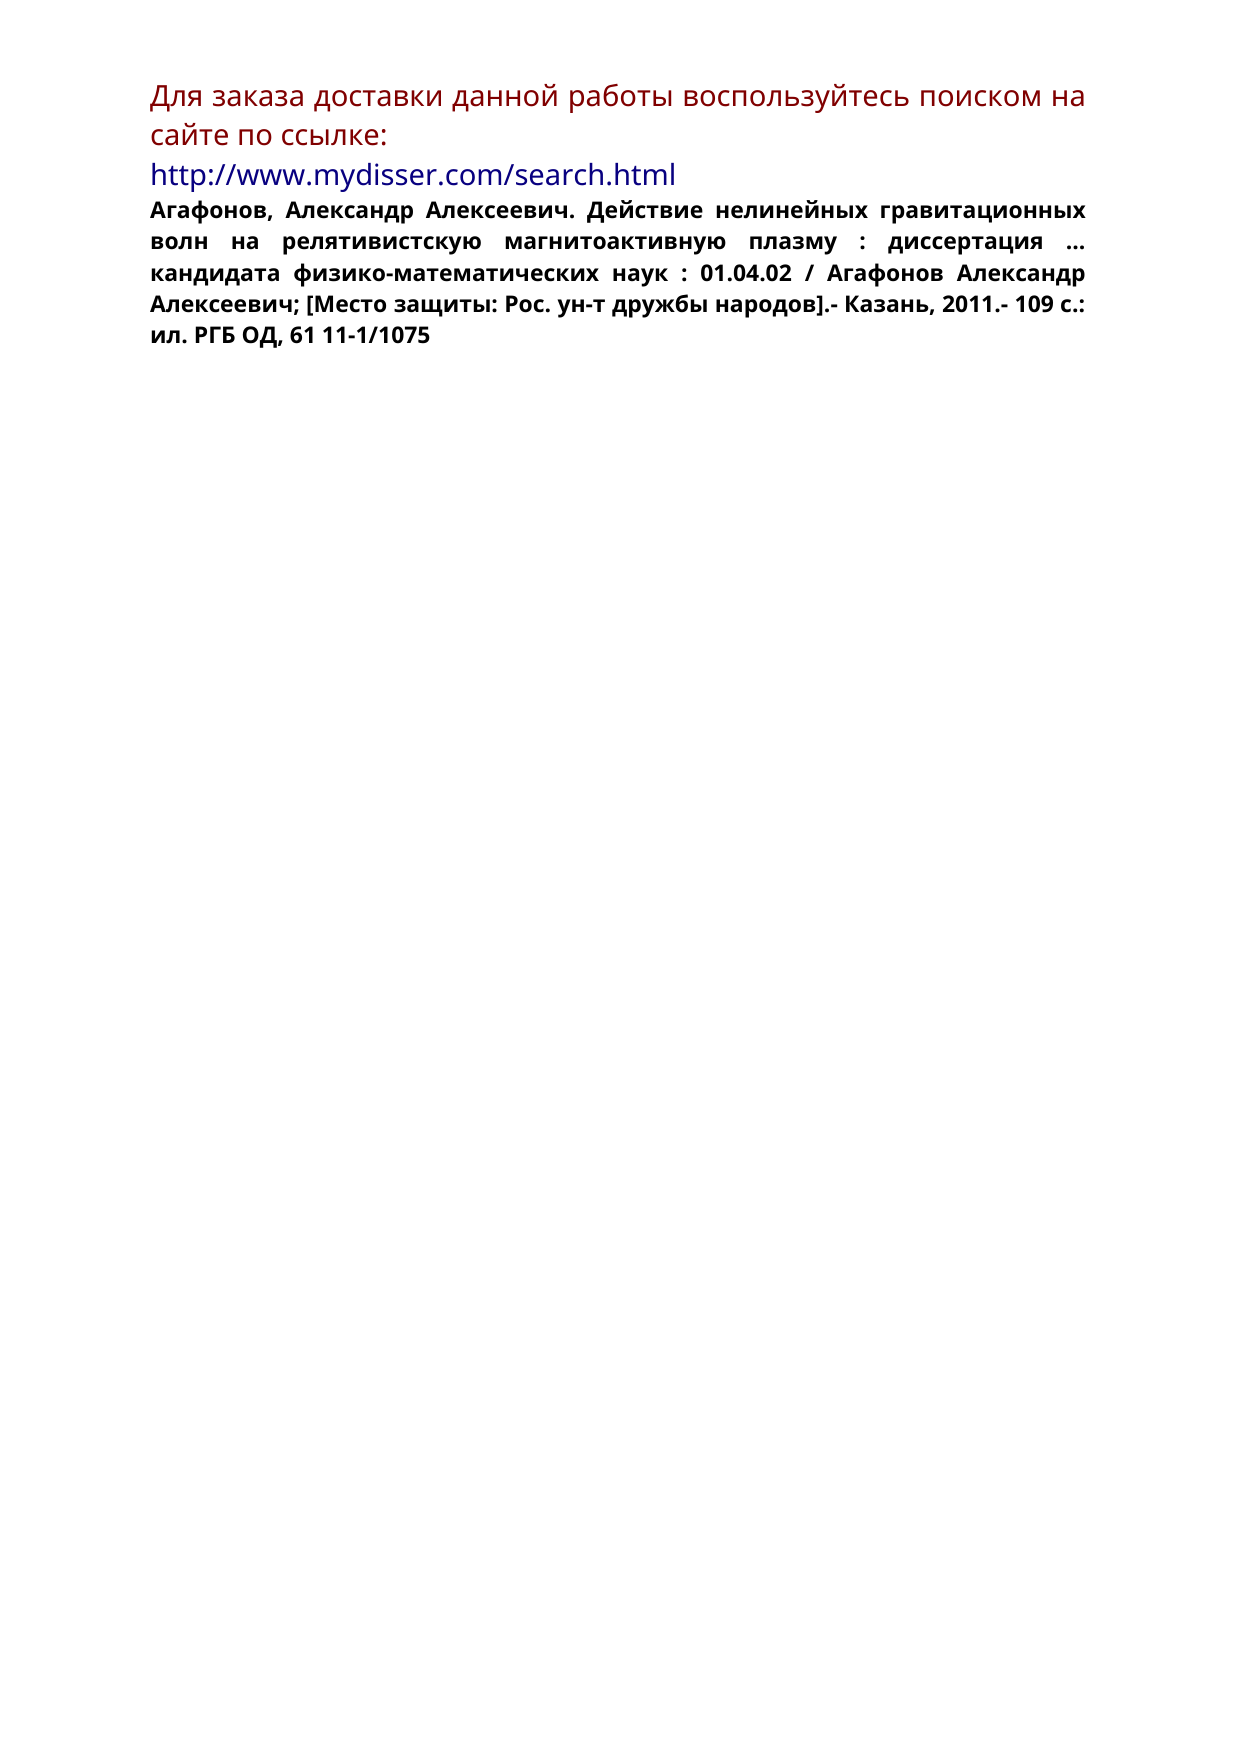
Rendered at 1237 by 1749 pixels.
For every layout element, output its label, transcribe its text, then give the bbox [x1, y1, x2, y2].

text Агафонов, Александр Алексеевич. Действие нелинейных гравитационных волн на релятивистскую магнитоактивную плазму : диссертация ... кандидата физико-математических наук : 01.04.02 / Агафонов Александр Алексеевич; [Место защиты: Рос. ун-т дружбы народов].- Казань, 2011.- 109 с.: ил. РГБ ОД, 61 11-1/1075 [150, 194, 1086, 350]
